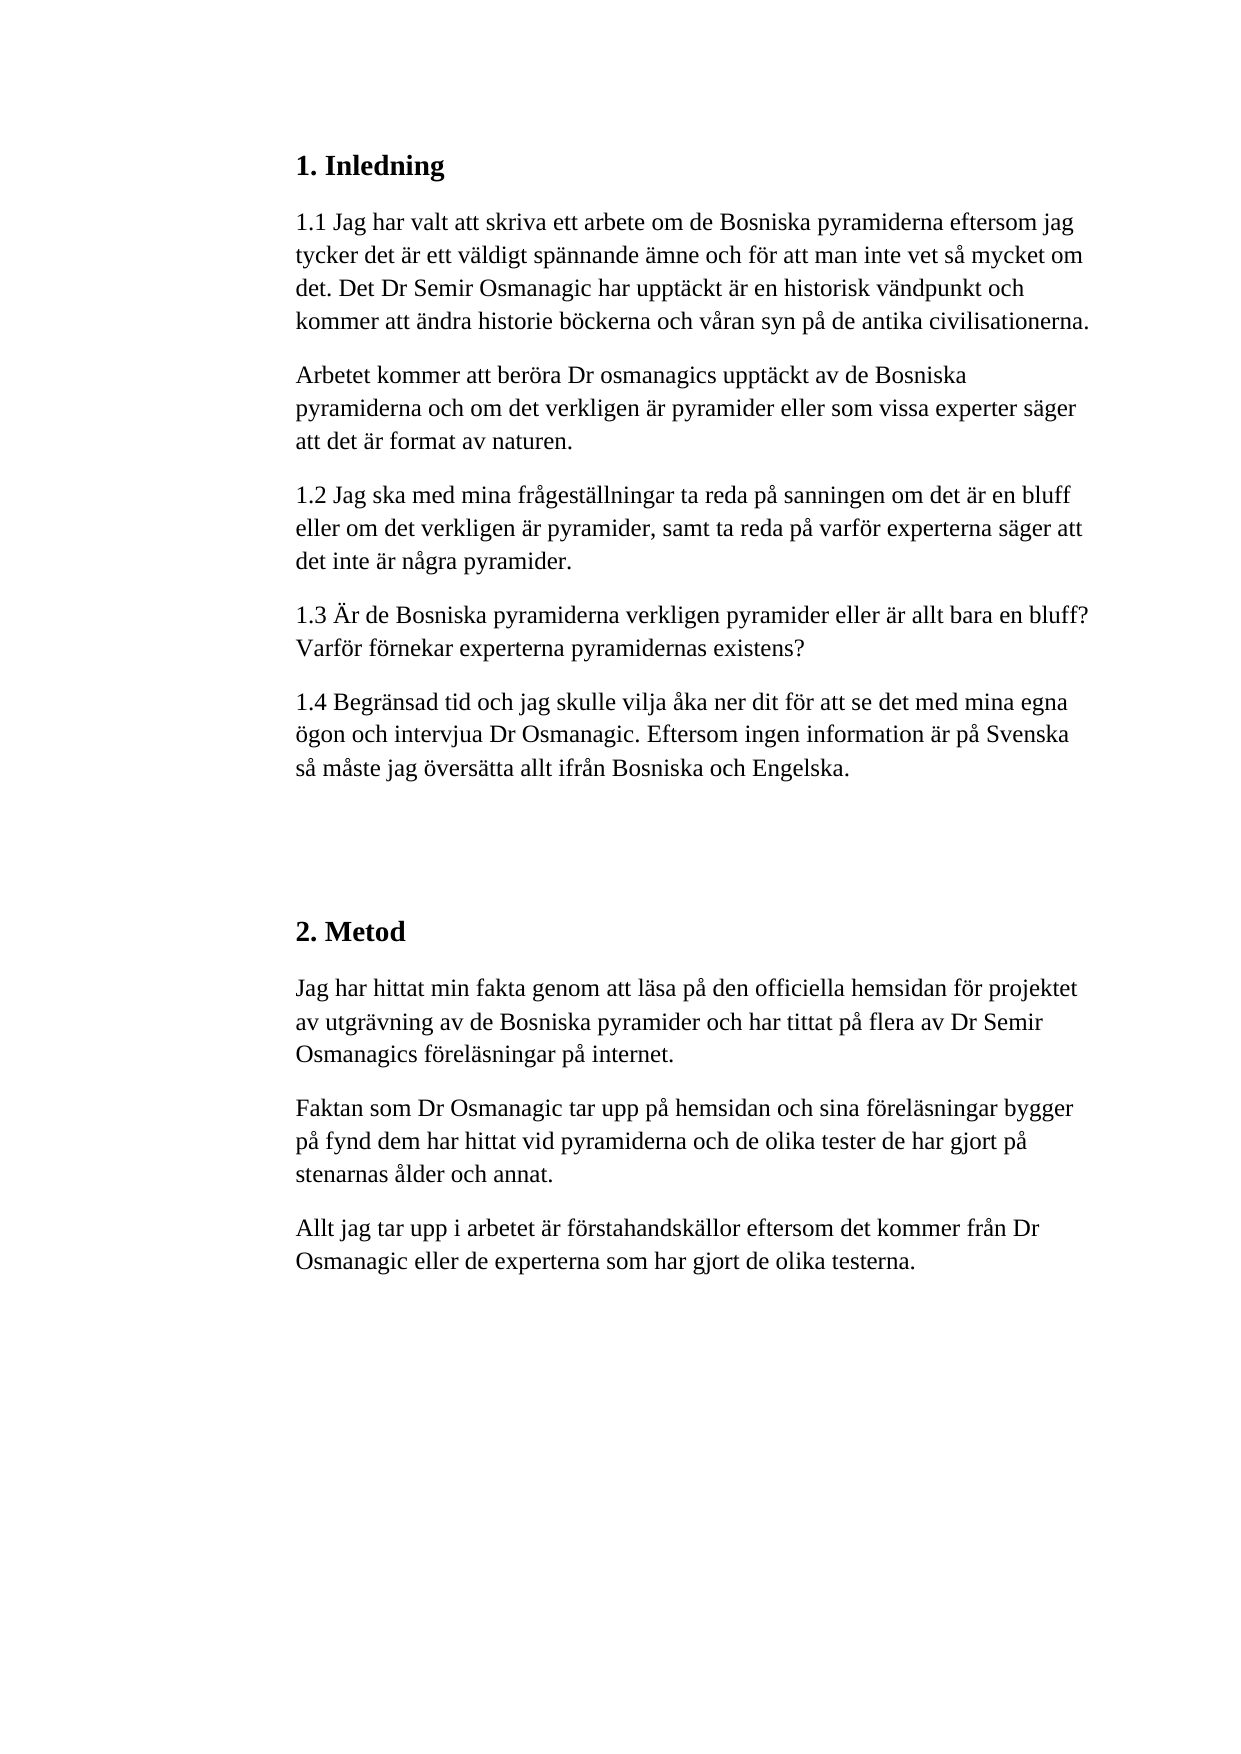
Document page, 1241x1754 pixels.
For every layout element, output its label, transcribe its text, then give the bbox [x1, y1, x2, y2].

text Allt jag tar upp i arbetet är förstahandskällor eftersom det kommer från Dr Osmanagic eller de experterna som har gjort de olika testerna. [295, 1213, 1093, 1275]
text Faktan som Dr Osmanagic tar upp på hemsidan och sina föreläsningar bygger på fynd dem har hittat vid pyramiderna och de olika tester de har gjort på stenarnas ålder och annat. [295, 1093, 1093, 1188]
text 1. Inledning [295, 148, 1093, 181]
text 1.3 Är de Bosniska pyramiderna verkligen pyramider eller är allt bara en bluff? Varför förnekar experterna pyramidernas existens? [295, 600, 1093, 661]
text Arbetet kommer att beröra Dr osmanagics upptäckt av de Bosniska pyramiderna och om det verkligen är pyramider eller som vissa experter säger att det är format av naturen. [295, 360, 1093, 455]
text 1.1 Jag har valt att skriva ett arbete om de Bosniska pyramiderna eftersom jag tycker det är ett väldigt spännande ämne och för att man inte vet så mycket om det. Det Dr Semir Osmanagic har upptäckt är en historisk vändpunkt och kommer att ändra historie böckerna och våran syn på de antika civilisationerna. [295, 207, 1093, 335]
text 2. Metod [295, 914, 1093, 948]
text 1.2 Jag ska med mina frågeställningar ta reda på sanningen om det är en bluff eller om det verkligen är pyramider, samt ta reda på varför experterna säger att det inte är några pyramider. [295, 480, 1093, 574]
text Jag har hittat min fakta genom att läsa på den officiella hemsidan för projektet av utgrävning av de Bosniska pyramider och har tittat på flera av Dr Semir Osmanagics föreläsningar på internet. [295, 973, 1093, 1068]
text 1.4 Begränsad tid och jag skulle vilja åka ner dit för att se det med mina egna ögon och intervjua Dr Osmanagic. Eftersom ingen information är på Svenska så måste jag översätta allt ifrån Bosniska och Engelska. [295, 687, 1093, 781]
